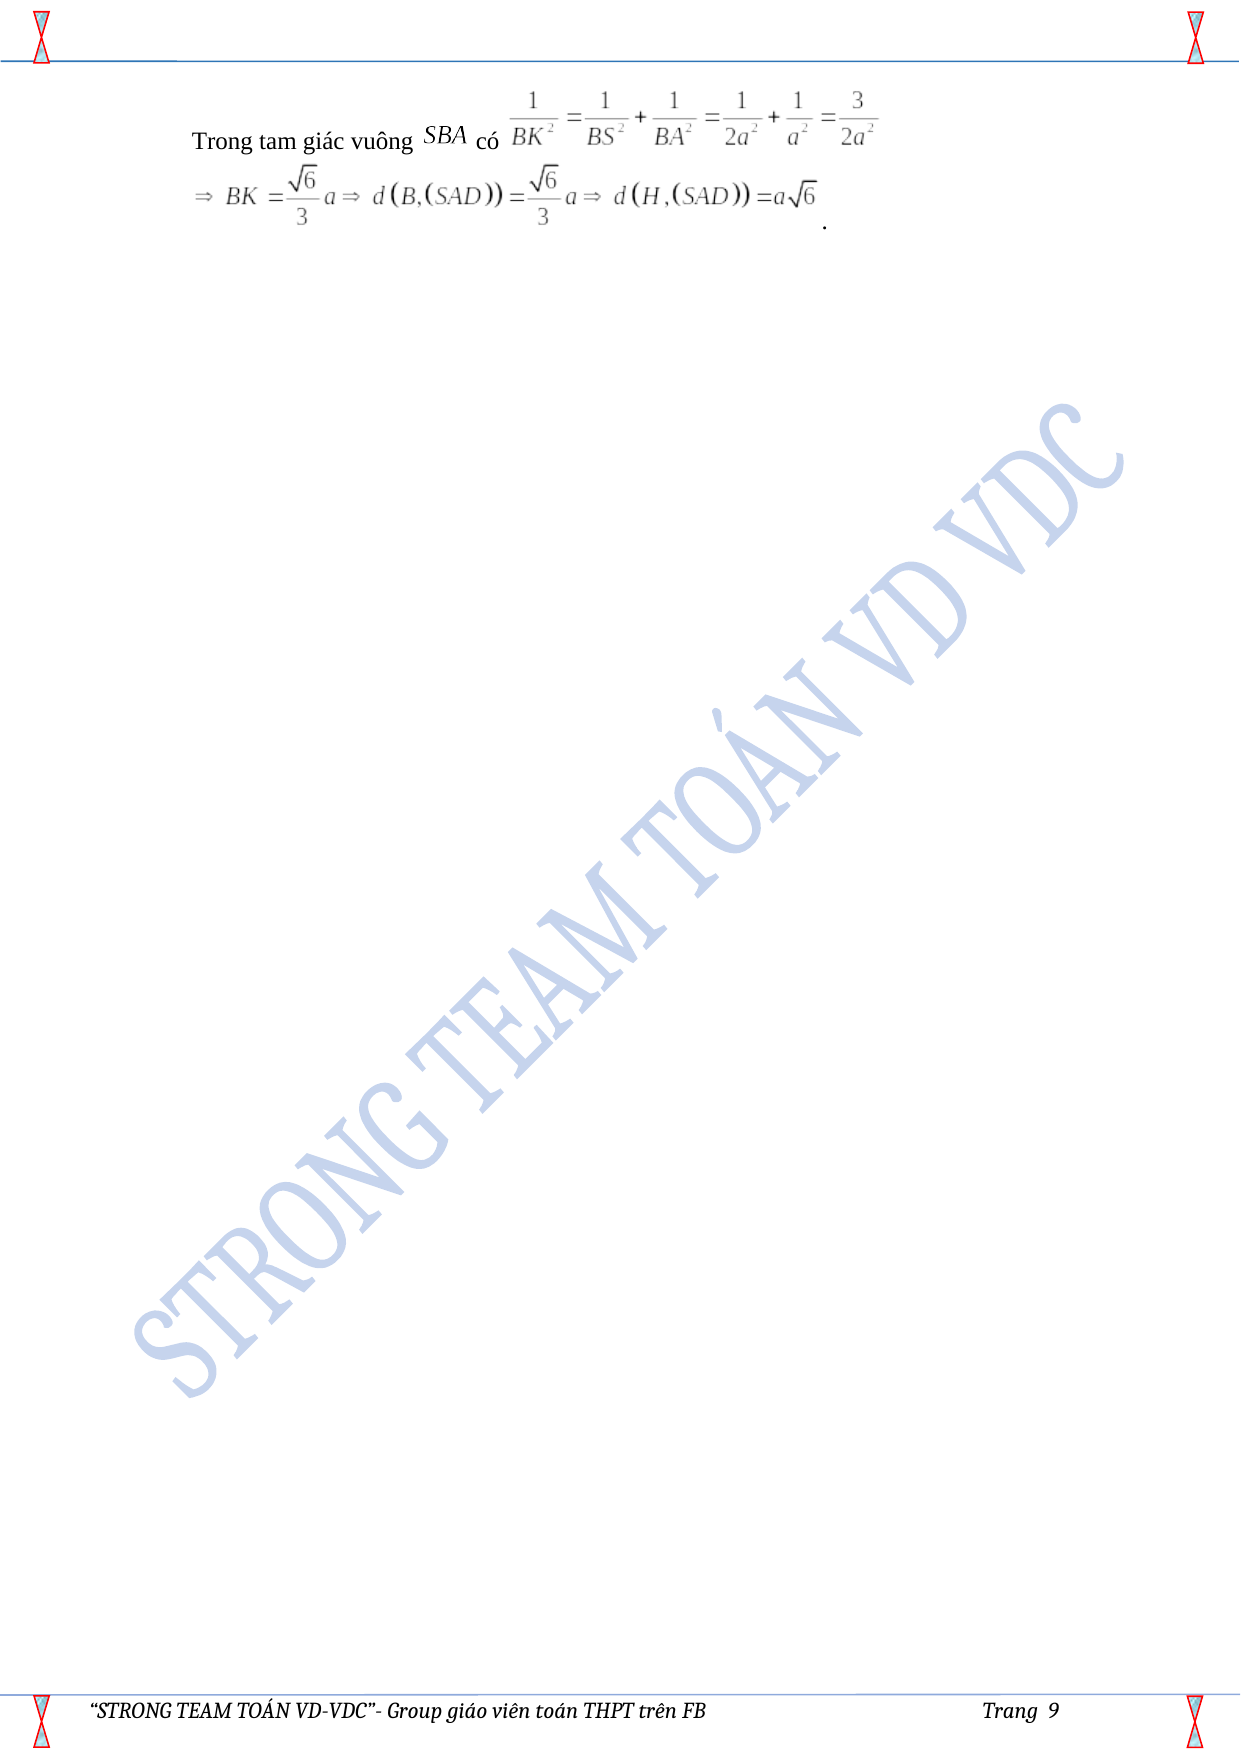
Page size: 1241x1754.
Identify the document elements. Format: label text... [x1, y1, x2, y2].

picture [1190, 1698, 1200, 1715]
picture [36, 42, 47, 62]
picture [1190, 13, 1201, 32]
picture [36, 13, 47, 32]
picture [36, 1697, 47, 1716]
picture [1189, 1728, 1200, 1746]
text Trong tam giác vuông có . [88, 86, 1152, 235]
picture [1190, 43, 1201, 62]
picture [36, 1727, 47, 1746]
